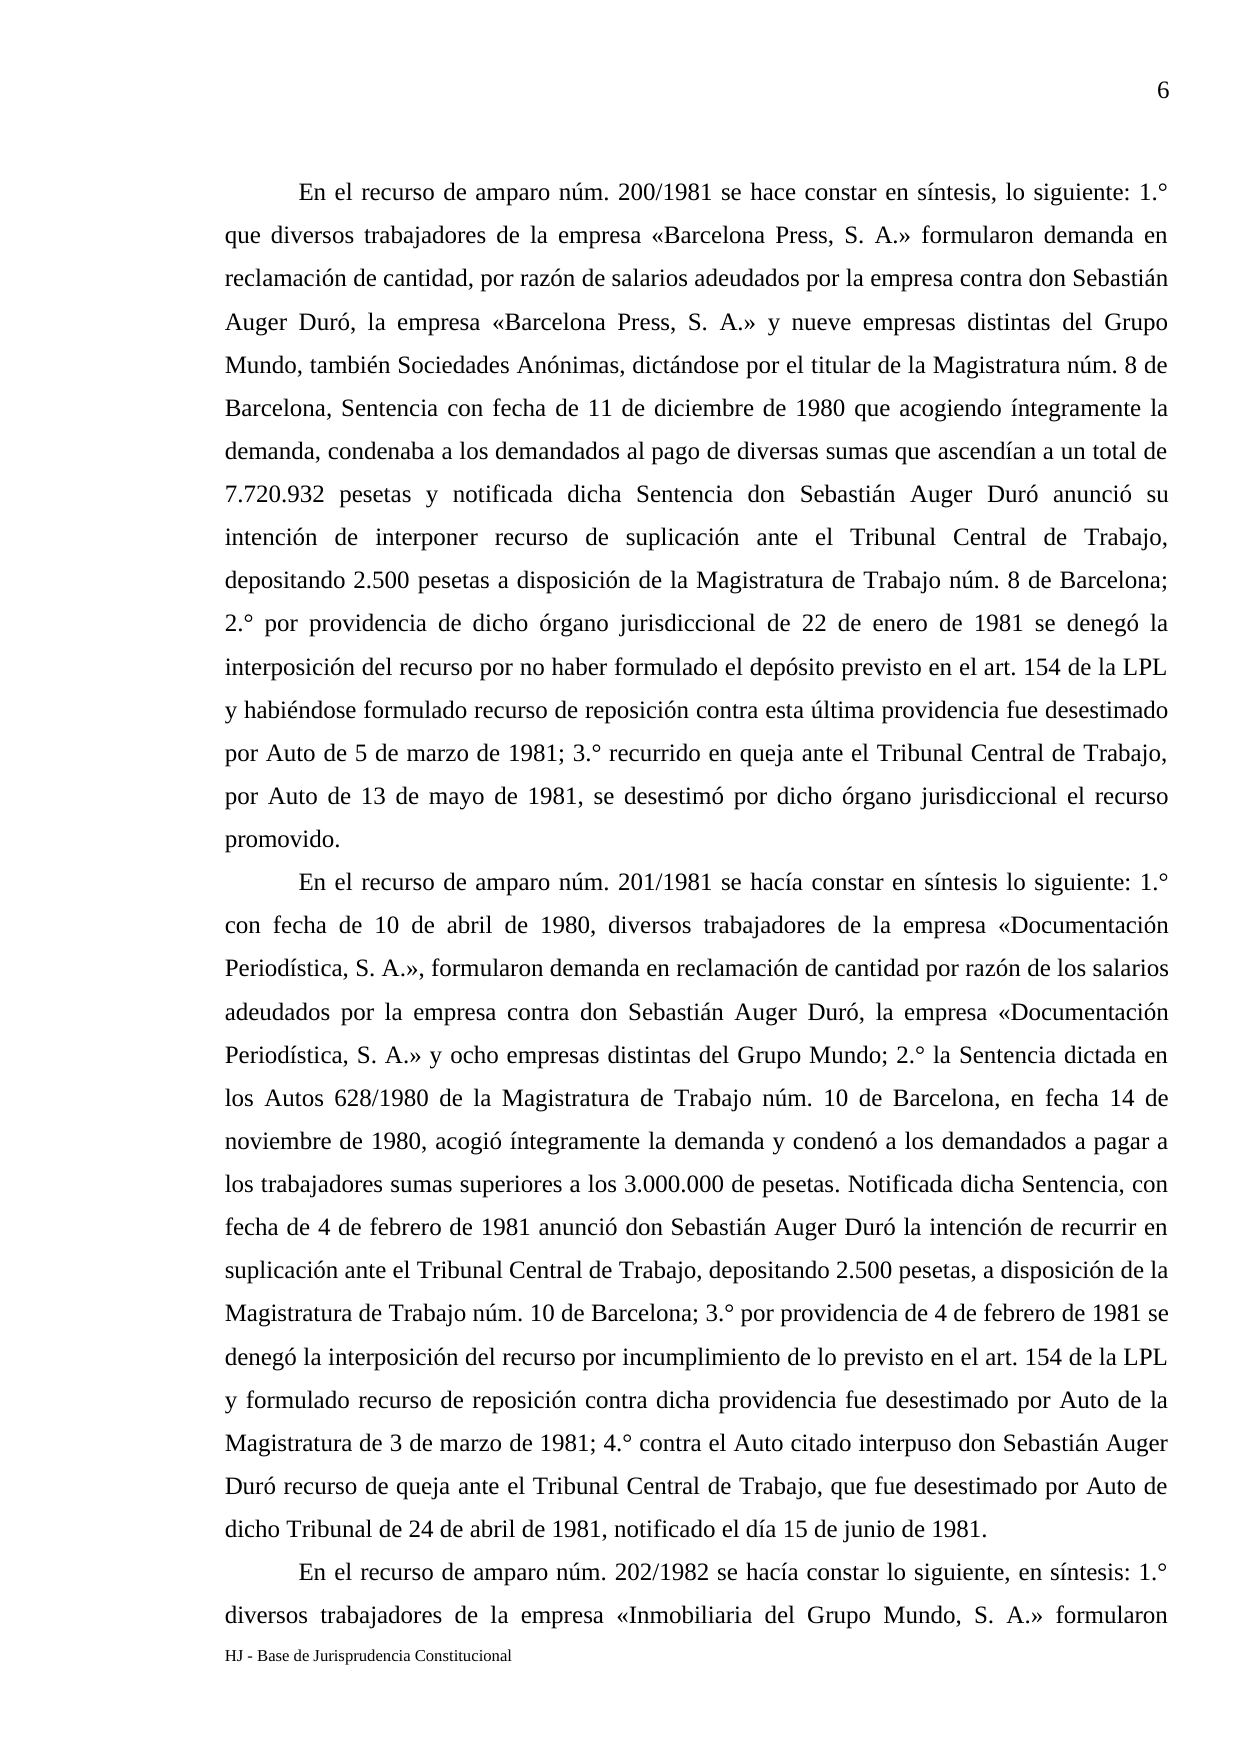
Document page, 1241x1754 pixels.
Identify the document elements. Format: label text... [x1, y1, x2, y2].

text En el recurso de amparo núm. 201/1981 se hacía constar en síntesis lo siguiente: 1.° con fecha de 10 de abril de 1980, diversos trabajadores de la empresa «Documentación Periodística, S. A.», formularon demanda en reclamación de cantidad por razón de los salarios adeudados por la empresa contra don Sebastián Auger Duró, la empresa «Documentación Periodística, S. A.» y ocho empresas distintas del Grupo Mundo; 2.° la Sentencia dictada en los Autos 628/1980 de la Magistratura de Trabajo núm. 10 de Barcelona, en fecha 14 de noviembre de 1980, acogió íntegramente la demanda y condenó a los demandados a pagar a los trabajadores sumas superiores a los 3.000.000 de pesetas. Notificada dicha Sentencia, con fecha de 4 de febrero de 1981 anunció don Sebastián Auger Duró la intención de recurrir en suplicación ante el Tribunal Central de Trabajo, depositando 2.500 pesetas, a disposición de la Magistratura de Trabajo núm. 10 de Barcelona; 3.° por providencia de 4 de febrero de 1981 se denegó la interposición del recurso por incumplimiento de lo previsto en el art. 154 de la LPL y formulado recurso de reposición contra dicha providencia fue desestimado por Auto de la Magistratura de 3 de marzo de 1981; 4.° contra el Auto citado interpuso don Sebastián Auger Duró recurso de queja ante el Tribunal Central de Trabajo, que fue desestimado por Auto de dicho Tribunal de 24 de abril de 1981, notificado el día 15 de junio de 1981. [224, 867, 1169, 1543]
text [224, 1557, 1169, 1629]
text En el recurso de amparo núm. 200/1981 se hace constar en síntesis, lo siguiente: 1.° que diversos trabajadores de la empresa «Barcelona Press, S. A.» formularon demanda en reclamación de cantidad, por razón de salarios adeudados por la empresa contra don Sebastián Auger Duró, la empresa «Barcelona Press, S. A.» y nueve empresas distintas del Grupo Mundo, también Sociedades Anónimas, dictándose por el titular de la Magistratura núm. 8 de Barcelona, Sentencia con fecha de 11 de diciembre de 1980 que acogiendo íntegramente la demanda, condenaba a los demandados al pago de diversas sumas que ascendían a un total de 7.720.932 pesetas y notificada dicha Sentencia don Sebastián Auger Duró anunció su intención de interponer recurso de suplicación ante el Tribunal Central de Trabajo, depositando 2.500 pesetas a disposición de la Magistratura de Trabajo núm. 8 de Barcelona; 2.° por providencia de dicho órgano jurisdiccional de 22 de enero de 1981 se denegó la interposición del recurso por no haber formulado el depósito previsto en el art. 154 de la LPL y habiéndose formulado recurso de reposición contra esta última providencia fue desestimado por Auto de 5 de marzo de 1981; 3.° recurrido en queja ante el Tribunal Central de Trabajo, por Auto de 13 de mayo de 1981, se desestimó por dicho órgano jurisdiccional el recurso promovido. [224, 177, 1169, 853]
